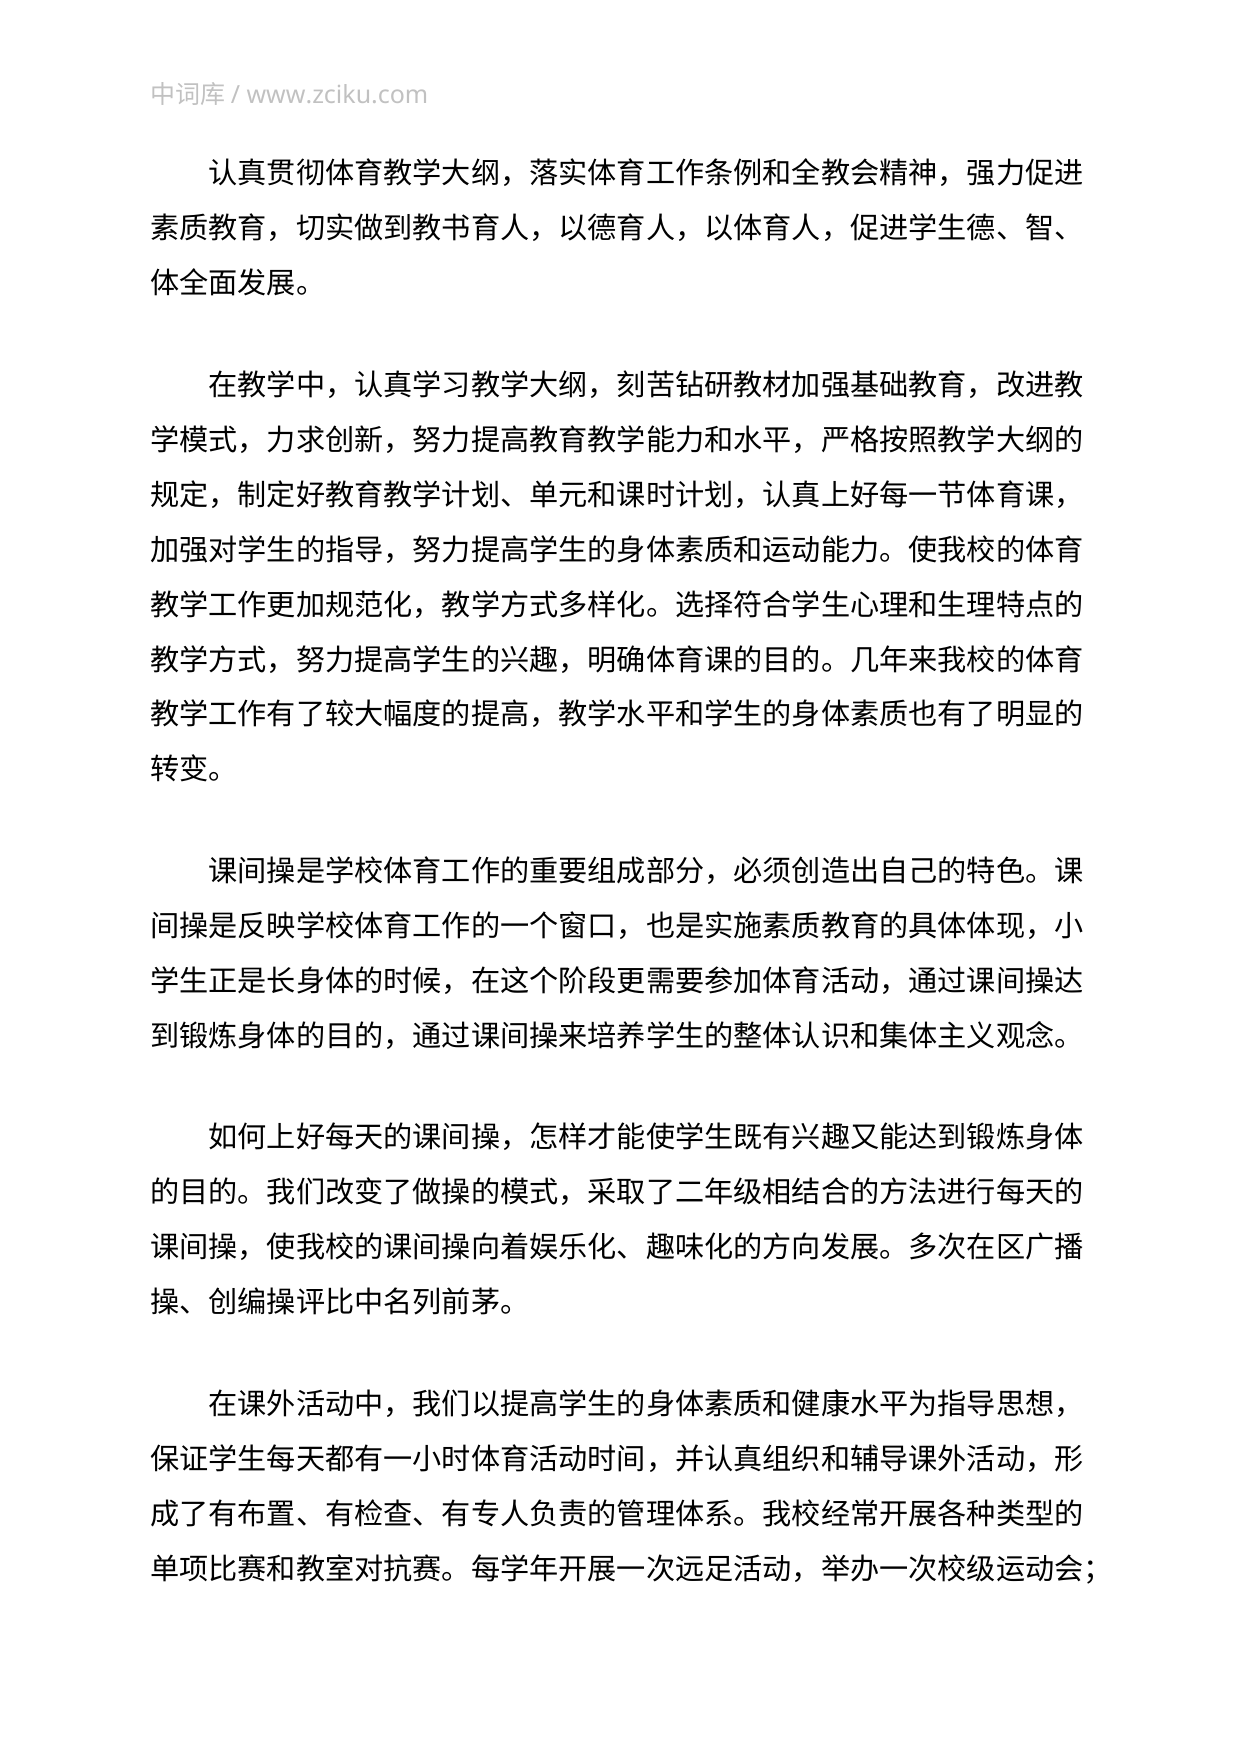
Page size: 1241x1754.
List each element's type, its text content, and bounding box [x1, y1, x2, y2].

text 在教学中，认真学习教学大纲，刻苦钻研教材加强基础教育，改进教学模式，力求创新，努力提高教育教学能力和水平，严格按照教学大纲的规定，制定好教育教学计划、单元和课时计划，认真上好每一节体育课，加强对学生的指导，努力提高学生的身体素质和运动能力。使我校的体育教学工作更加规范化，教学方式多样化。选择符合学生心理和生理特点的教学方式，努力提高学生的兴趣，明确体育课的目的。几年来我校的体育教学工作有了较大幅度的提高，教学水平和学生的身体素质也有了明显的转变。 [150, 362, 1090, 788]
text 如何上好每天的课间操，怎样才能使学生既有兴趣又能达到锻炼身体的目的。我们改变了做操的模式，采取了二年级相结合的方法进行每天的课间操，使我校的课间操向着娱乐化、趣味化的方向发展。多次在区广播操、创编操评比中名列前茅。 [150, 1114, 1090, 1321]
text 课间操是学校体育工作的重要组成部分，必须创造出自己的特色。课间操是反映学校体育工作的一个窗口，也是实施素质教育的具体体现，小学生正是长身体的时候，在这个阶段更需要参加体育活动，通过课间操达到锻炼身体的目的，通过课间操来培养学生的整体认识和集体主义观念。 [150, 848, 1090, 1054]
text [150, 1381, 1090, 1587]
text 认真贯彻体育教学大纲，落实体育工作条例和全教会精神，强力促进素质教育，切实做到教书育人，以德育人，以体育人，促进学生德、智、体全面发展。 [150, 150, 1090, 302]
